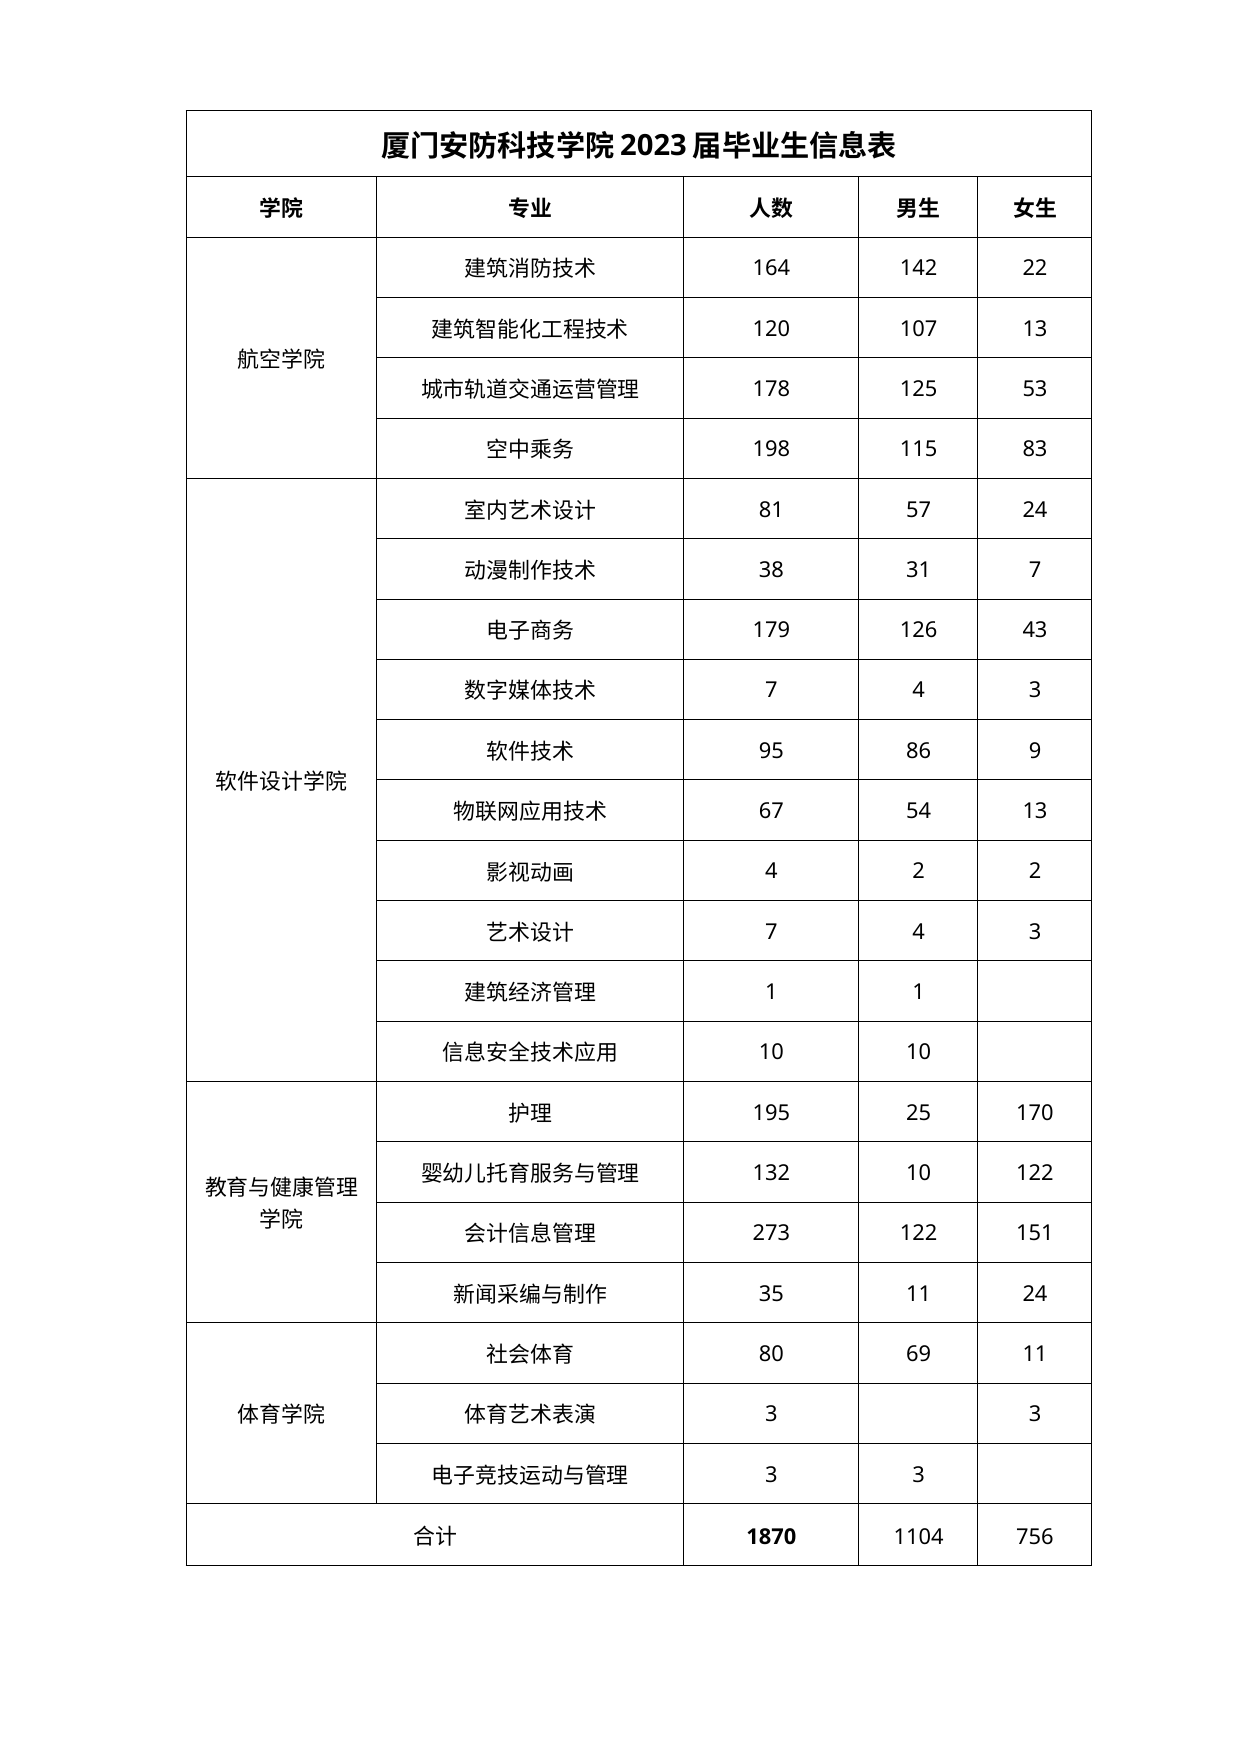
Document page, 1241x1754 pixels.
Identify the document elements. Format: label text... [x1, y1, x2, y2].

table_cell 24 [978, 479, 1091, 538]
table_cell 航空学院 [187, 238, 376, 478]
table_cell 756 [978, 1504, 1091, 1565]
table_cell 10 [859, 1022, 977, 1081]
table_cell 婴幼儿托育服务与管理 [377, 1142, 683, 1202]
table_cell 3 [684, 1384, 858, 1443]
table_cell 动漫制作技术 [377, 539, 683, 598]
table_cell 95 [684, 720, 858, 779]
table_cell 54 [859, 780, 977, 840]
table_cell 1870 [684, 1504, 858, 1565]
table_cell 影视动画 [377, 841, 683, 900]
table_cell 115 [859, 419, 977, 478]
table_cell 1 [684, 961, 858, 1021]
table_cell 3 [684, 1444, 858, 1503]
table_cell 合计 [187, 1504, 683, 1565]
table_cell [978, 1022, 1091, 1081]
table_cell 男生 [859, 177, 977, 237]
table_cell 38 [684, 539, 858, 598]
table_cell 建筑智能化工程技术 [377, 298, 683, 357]
table_cell 120 [684, 298, 858, 357]
table_cell 7 [684, 901, 858, 960]
table_cell 1104 [859, 1504, 977, 1565]
table_cell 4 [859, 901, 977, 960]
table_cell 83 [978, 419, 1091, 478]
table_cell 80 [684, 1323, 858, 1382]
table_cell 软件设计学院 [187, 479, 376, 1081]
table_cell 67 [684, 780, 858, 840]
table_cell 艺术设计 [377, 901, 683, 960]
table_cell 数字媒体技术 [377, 660, 683, 719]
table_cell 122 [978, 1142, 1091, 1202]
table_cell 151 [978, 1203, 1091, 1262]
table_cell 81 [684, 479, 858, 538]
table_cell 25 [859, 1082, 977, 1141]
table_cell 7 [684, 660, 858, 719]
table_cell 43 [978, 600, 1091, 659]
table_cell 3 [859, 1444, 977, 1503]
table_cell 57 [859, 479, 977, 538]
table_cell 31 [859, 539, 977, 598]
table_cell 9 [978, 720, 1091, 779]
table_cell 22 [978, 238, 1091, 297]
table_cell 体育学院 [187, 1323, 376, 1503]
table_cell 7 [978, 539, 1091, 598]
table_cell 195 [684, 1082, 858, 1141]
table_cell 电子商务 [377, 600, 683, 659]
table_cell 女生 [978, 177, 1091, 237]
table_cell 24 [978, 1263, 1091, 1322]
table_cell 126 [859, 600, 977, 659]
table_cell 69 [859, 1323, 977, 1382]
table_cell 电子竞技运动与管理 [377, 1444, 683, 1503]
table_cell 164 [684, 238, 858, 297]
table_cell 10 [684, 1022, 858, 1081]
table_cell 社会体育 [377, 1323, 683, 1382]
table_cell 软件技术 [377, 720, 683, 779]
table_cell 11 [978, 1323, 1091, 1382]
table_cell 179 [684, 600, 858, 659]
table_cell 273 [684, 1203, 858, 1262]
table_cell 122 [859, 1203, 977, 1262]
table_cell 教育与健康管理学院 [187, 1082, 376, 1322]
table_cell 198 [684, 419, 858, 478]
table_cell 132 [684, 1142, 858, 1202]
table_cell 专业 [377, 177, 683, 237]
table_cell 170 [978, 1082, 1091, 1141]
table_cell 13 [978, 780, 1091, 840]
table_cell 4 [859, 660, 977, 719]
table_cell 建筑消防技术 [377, 238, 683, 297]
table_cell 13 [978, 298, 1091, 357]
table_cell [978, 1444, 1091, 1503]
table_cell 11 [859, 1263, 977, 1322]
table_cell 3 [978, 901, 1091, 960]
table_cell [978, 961, 1091, 1021]
table_cell [859, 1384, 977, 1443]
table_cell 人数 [684, 177, 858, 237]
table_cell 1 [859, 961, 977, 1021]
table_cell 35 [684, 1263, 858, 1322]
table_cell 室内艺术设计 [377, 479, 683, 538]
table_cell 新闻采编与制作 [377, 1263, 683, 1322]
table_cell 3 [978, 1384, 1091, 1443]
table_header 厦门安防科技学院2023届毕业生信息表 [187, 111, 1091, 176]
table_cell 125 [859, 358, 977, 417]
table_cell 4 [684, 841, 858, 900]
table_cell 142 [859, 238, 977, 297]
table_cell 空中乘务 [377, 419, 683, 478]
table_cell 会计信息管理 [377, 1203, 683, 1262]
table_cell 体育艺术表演 [377, 1384, 683, 1443]
table_cell 城市轨道交通运营管理 [377, 358, 683, 417]
table_cell 护理 [377, 1082, 683, 1141]
table_cell 2 [859, 841, 977, 900]
table_cell 178 [684, 358, 858, 417]
table_cell 107 [859, 298, 977, 357]
table_cell 建筑经济管理 [377, 961, 683, 1021]
table_cell 53 [978, 358, 1091, 417]
table_cell 物联网应用技术 [377, 780, 683, 840]
table_cell 2 [978, 841, 1091, 900]
table_cell 信息安全技术应用 [377, 1022, 683, 1081]
table_cell 10 [859, 1142, 977, 1202]
table_cell 学院 [187, 177, 376, 237]
table_cell 3 [978, 660, 1091, 719]
table_cell 86 [859, 720, 977, 779]
